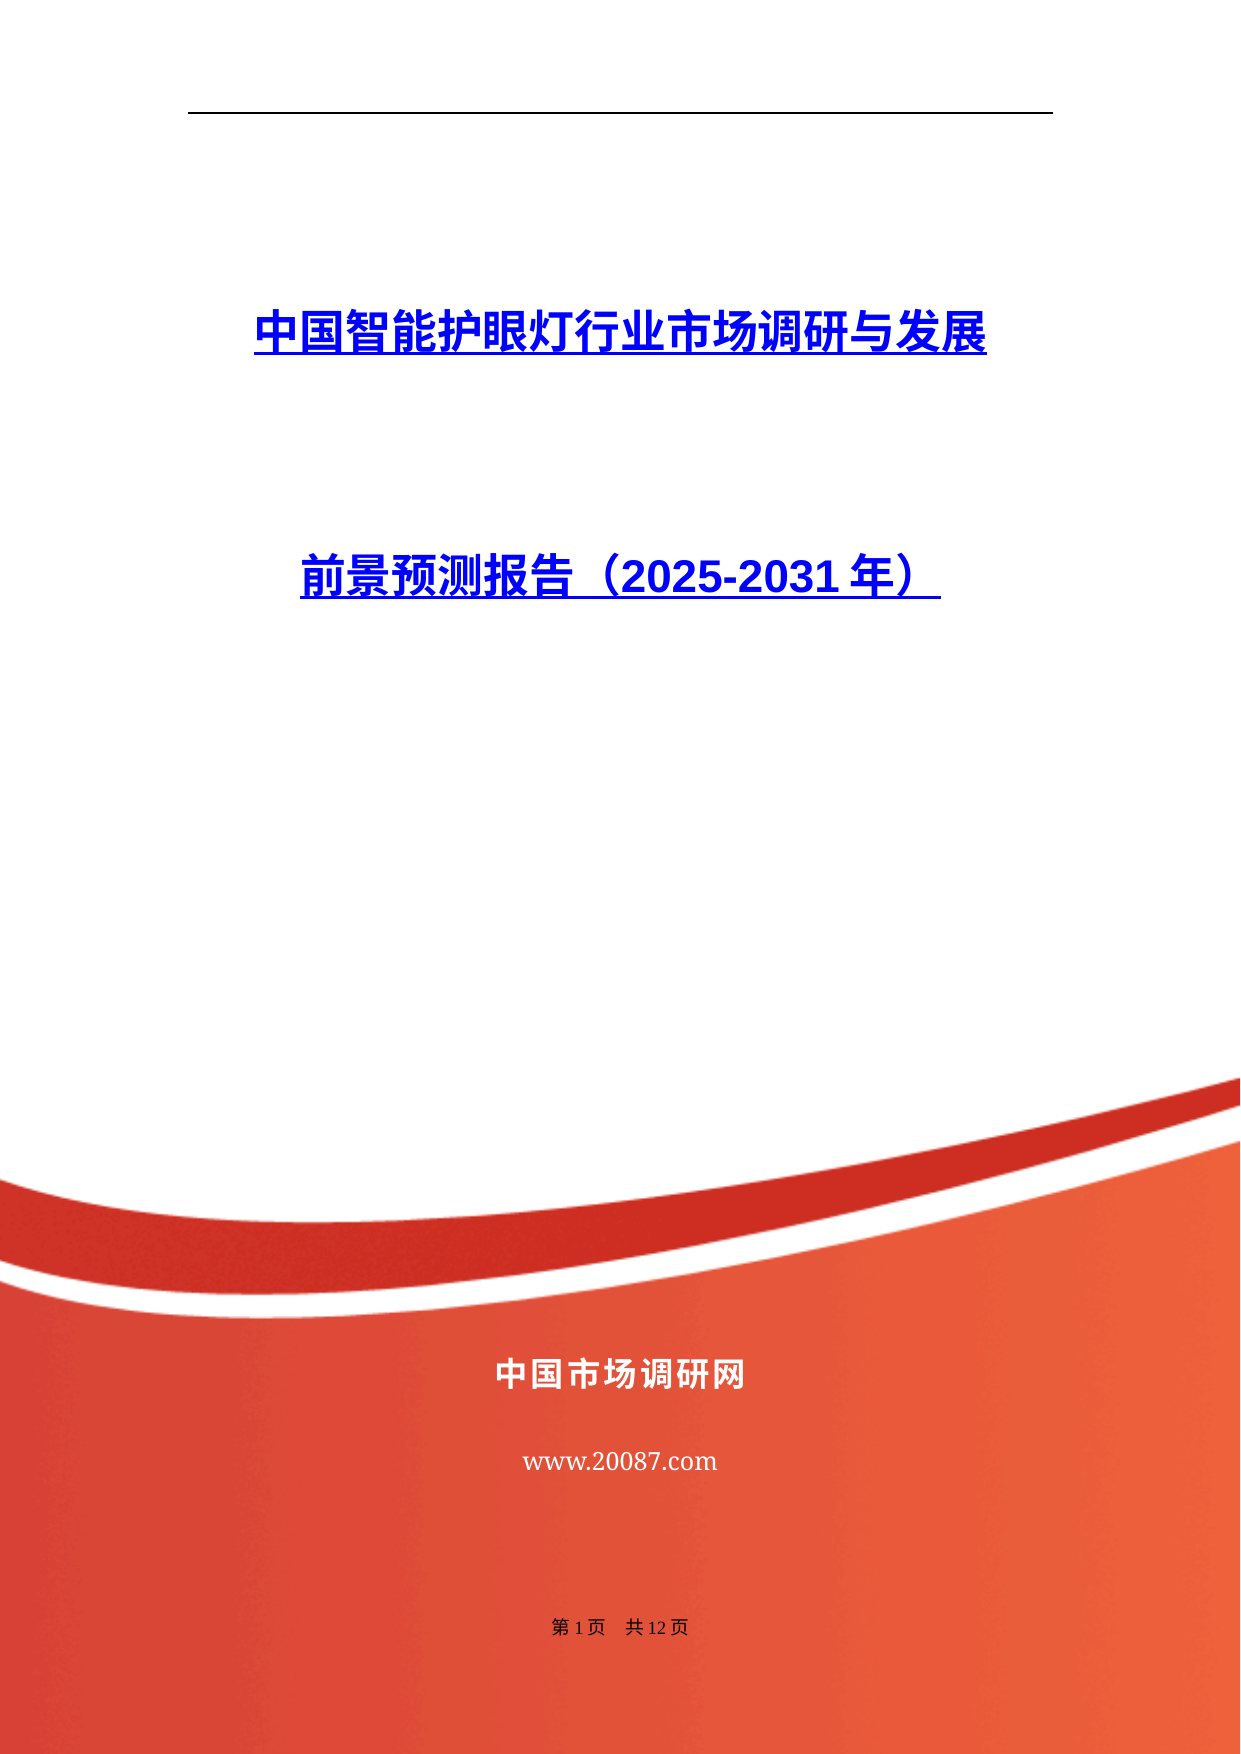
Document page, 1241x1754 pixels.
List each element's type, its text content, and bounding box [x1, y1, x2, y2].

text www.20087.com [187, 1428, 1053, 1493]
subtitle 中国市场调研网 [187, 1339, 1053, 1404]
picture [0, 1006, 1241, 1754]
table_header 中国智能护眼灯行业市场调研与发展前景预测报告（2025-2031年） [188, 207, 1053, 773]
